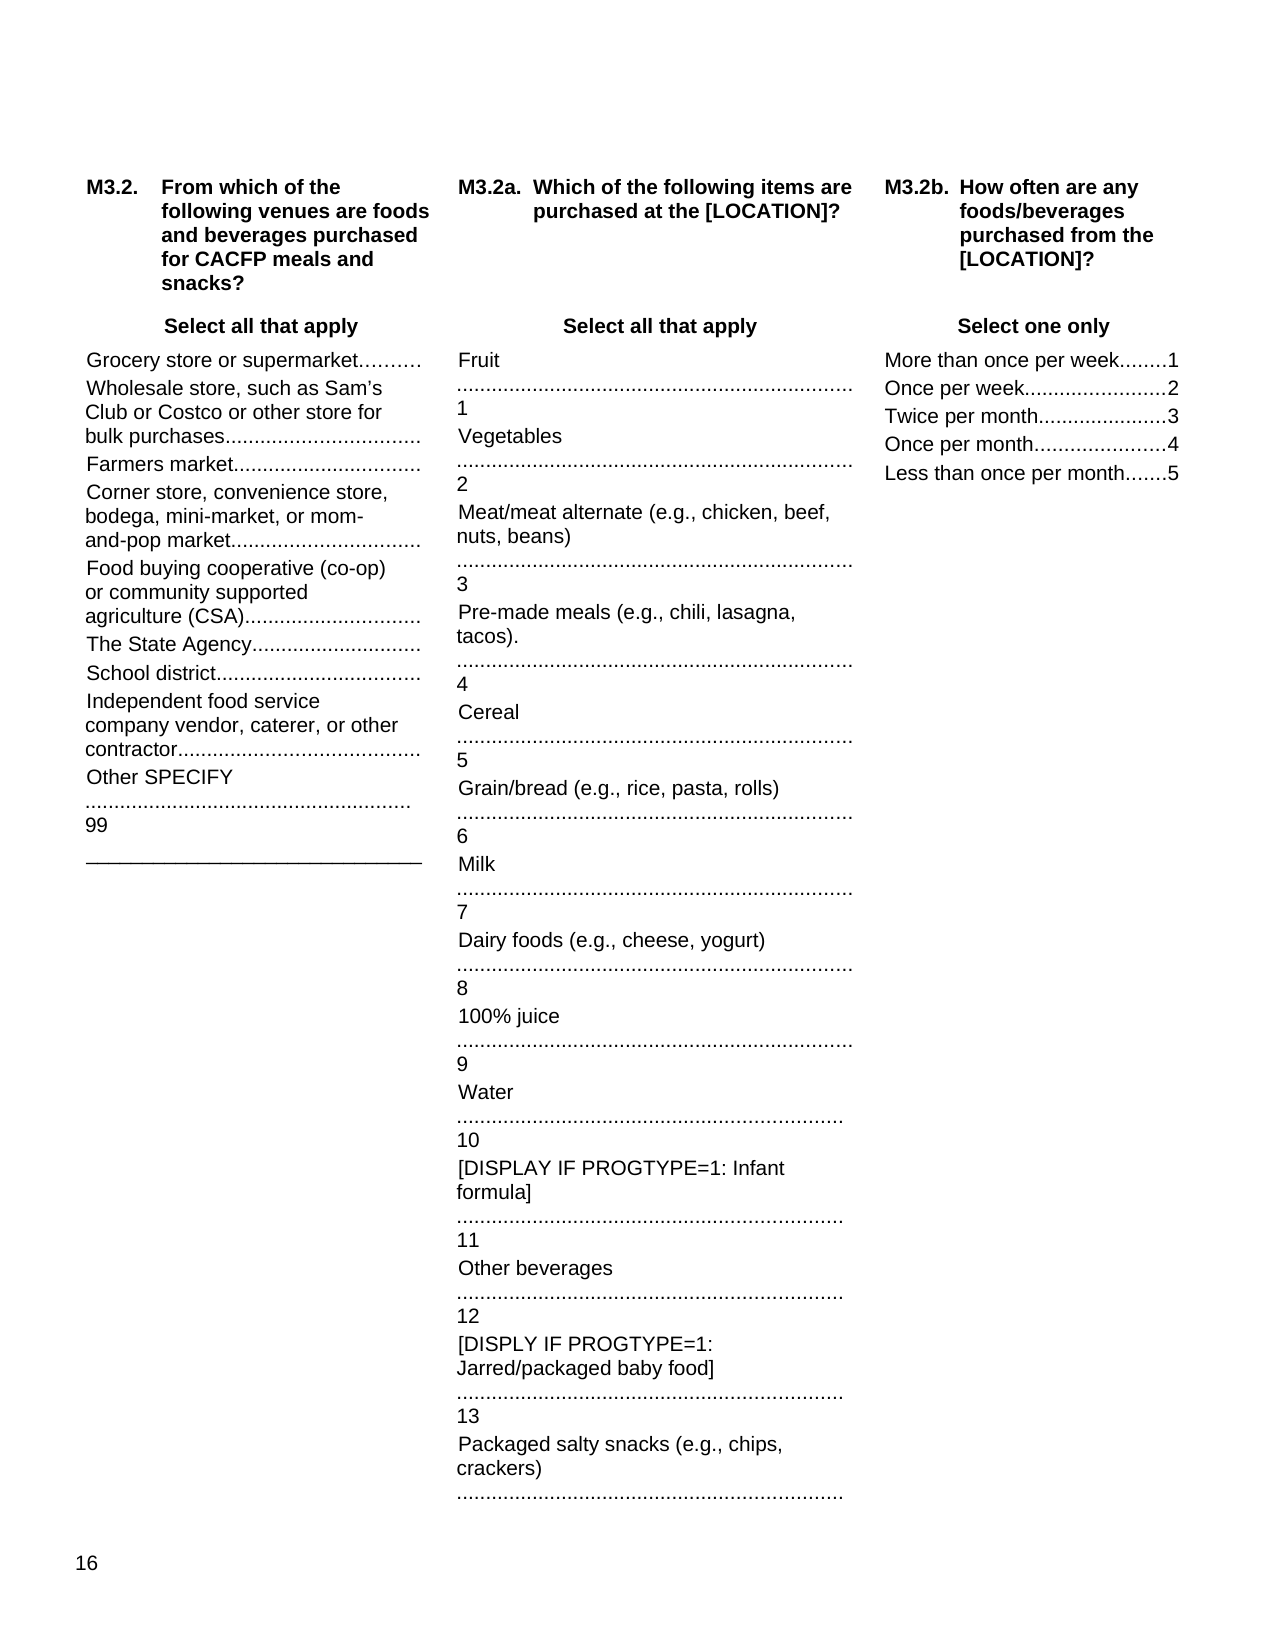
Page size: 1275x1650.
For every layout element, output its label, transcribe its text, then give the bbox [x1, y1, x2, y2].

table_header M3.2b. How often are any foods/beverages purchased from the [LOCATION]? [873, 150, 1200, 307]
table_cell Select all that apply [447, 307, 873, 344]
table_cell Fruit 1 Vegetables 2 Meat/meat alternate (e.g., chicken, beef, nuts, beans) 3 Pre-made meals (e.g., chili, lasagna, tacos). 4 Cereal 5 Grain/bread (e.g., rice, pasta, rolls) 6 Milk 7 Dairy foods (e.g., cheese, yogurt) 8 100% juice 9 Water 10 [DISPLAY IF PROGTYPE=1: Infant formula] 11 Other beverages 12 [DISPLY IF PROGTYPE=1: Jarred/packaged baby food] 13 Packaged salty snacks (e.g., chips, crackers) 14 Packaged sweet snacks/desserts (e.g., cookies, cakes, candy) 15 Condiments or spices 16 [447, 344, 873, 1500]
table_header M3.2. From which of the following venues are foods and beverages purchased for CACFP meals and snacks? [75, 150, 447, 307]
table_header M3.2a. Which of the following items are purchased at the [LOCATION]? [447, 150, 873, 307]
table_cell Grocery store or supermarket 1 Wholesale store, such as Sam’s Club or Costco or other store for bulk purchases 2 Farmers market 3 Corner store, convenience store, bodega, mini-market, or mom-and-pop market 4 Food buying cooperative (co-op) or community supported agriculture (CSA) 5 The State Agency 6 School district 7 Independent food service company vendor, caterer, or other contractor 8 Other SPECIFY 99 [75, 344, 447, 1500]
table_cell Select one only [873, 307, 1200, 344]
table_cell More than once per week 1 Once per week 2 Twice per month 3 Once per month 4 Less than once per month 5 [873, 344, 1200, 1500]
table_cell Select all that apply [75, 307, 447, 344]
